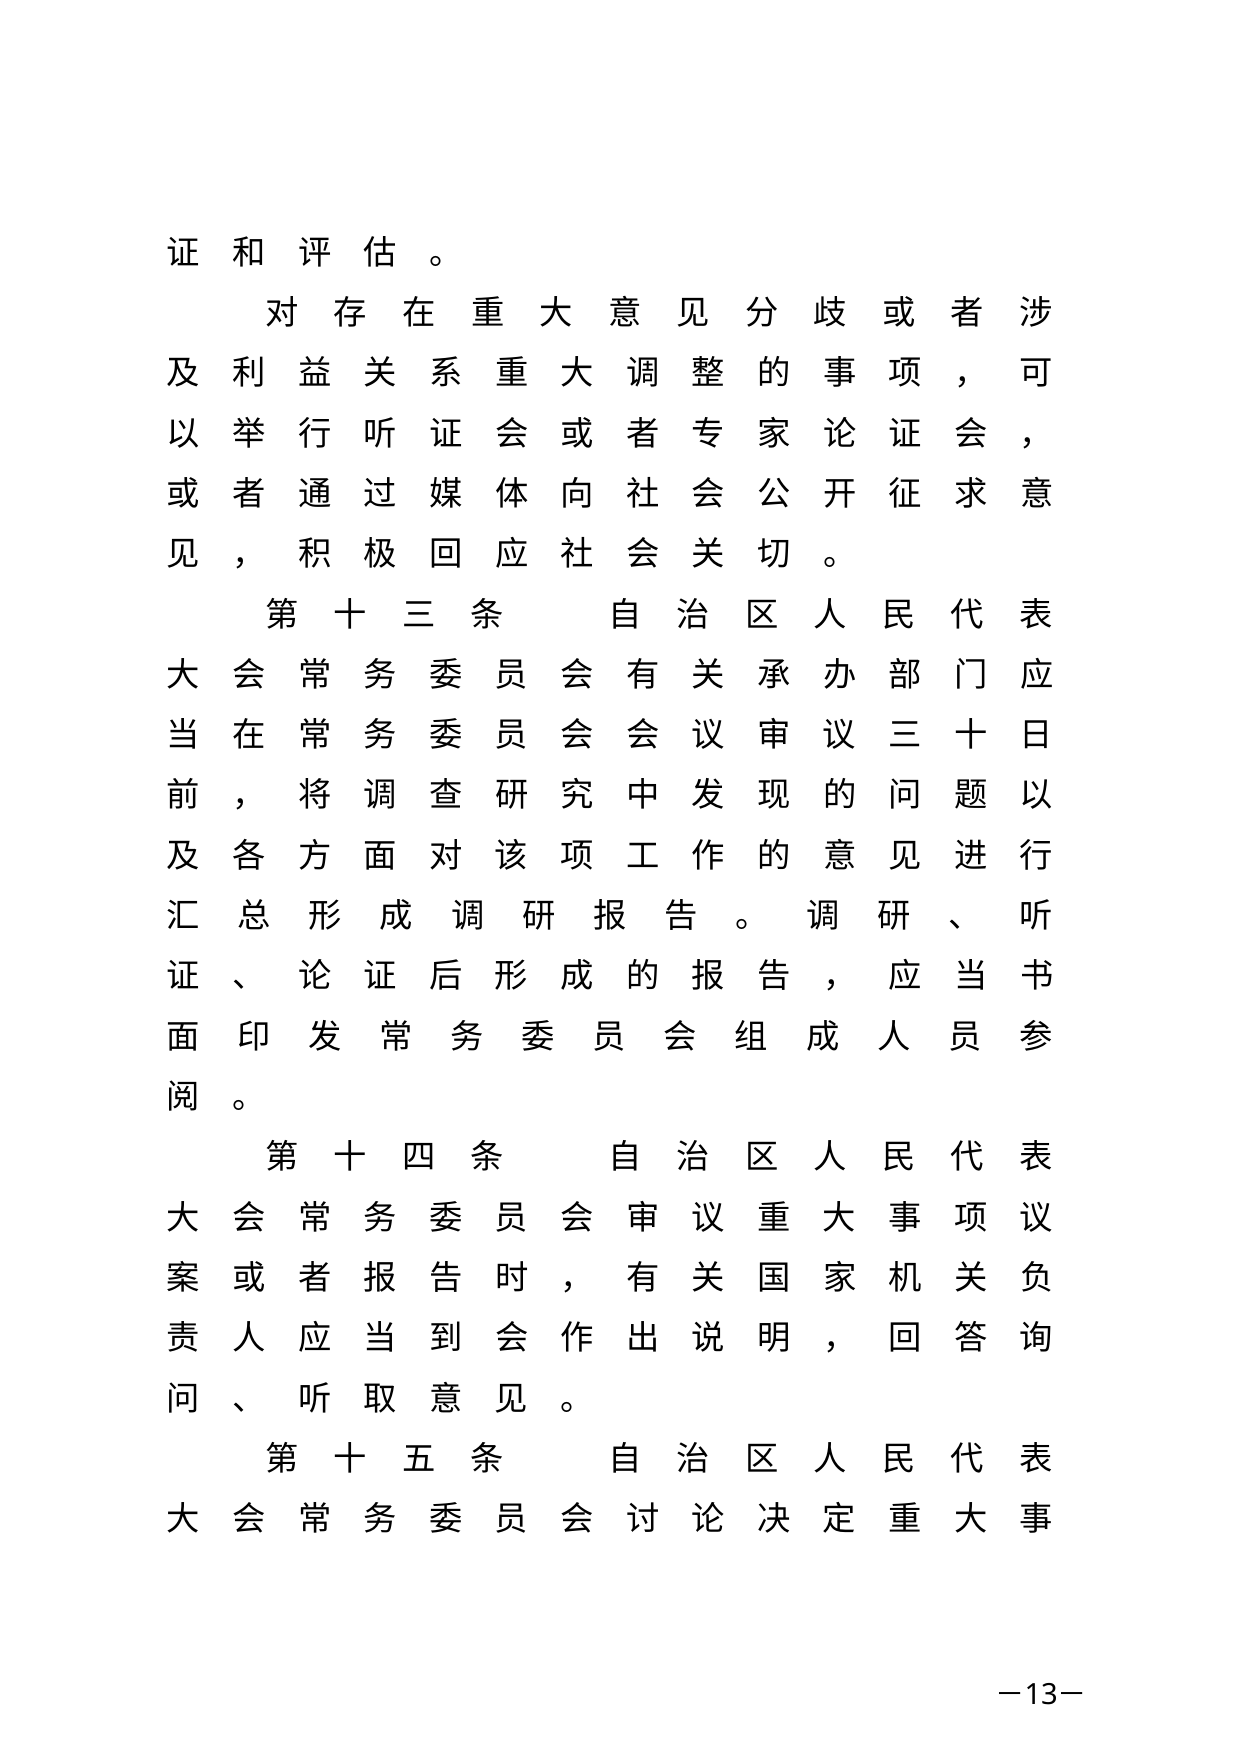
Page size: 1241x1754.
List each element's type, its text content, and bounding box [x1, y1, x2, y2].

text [167, 1426, 1085, 1546]
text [167, 219, 1085, 280]
text 第十三条 自治区人民代表大会常务委员会有关承办部门应当在常务委员会会议审议三十日前，将调查研究中发现的问题以及各方面对该项工作的意见进行汇总形成调研报告。调研、听证、论证后形成的报告，应当书面印发常务委员会组成人员参阅。 [167, 581, 1085, 1124]
text 第十四条 自治区人民代表大会常务委员会审议重大事项议案或者报告时，有关国家机关负责人应当到会作出说明，回答询问、听取意见。 [167, 1124, 1085, 1426]
text 对存在重大意见分歧或者涉及利益关系重大调整的事项，可以举行听证会或者专家论证会，或者通过媒体向社会公开征求意见，积极回应社会关切。 [167, 280, 1085, 581]
